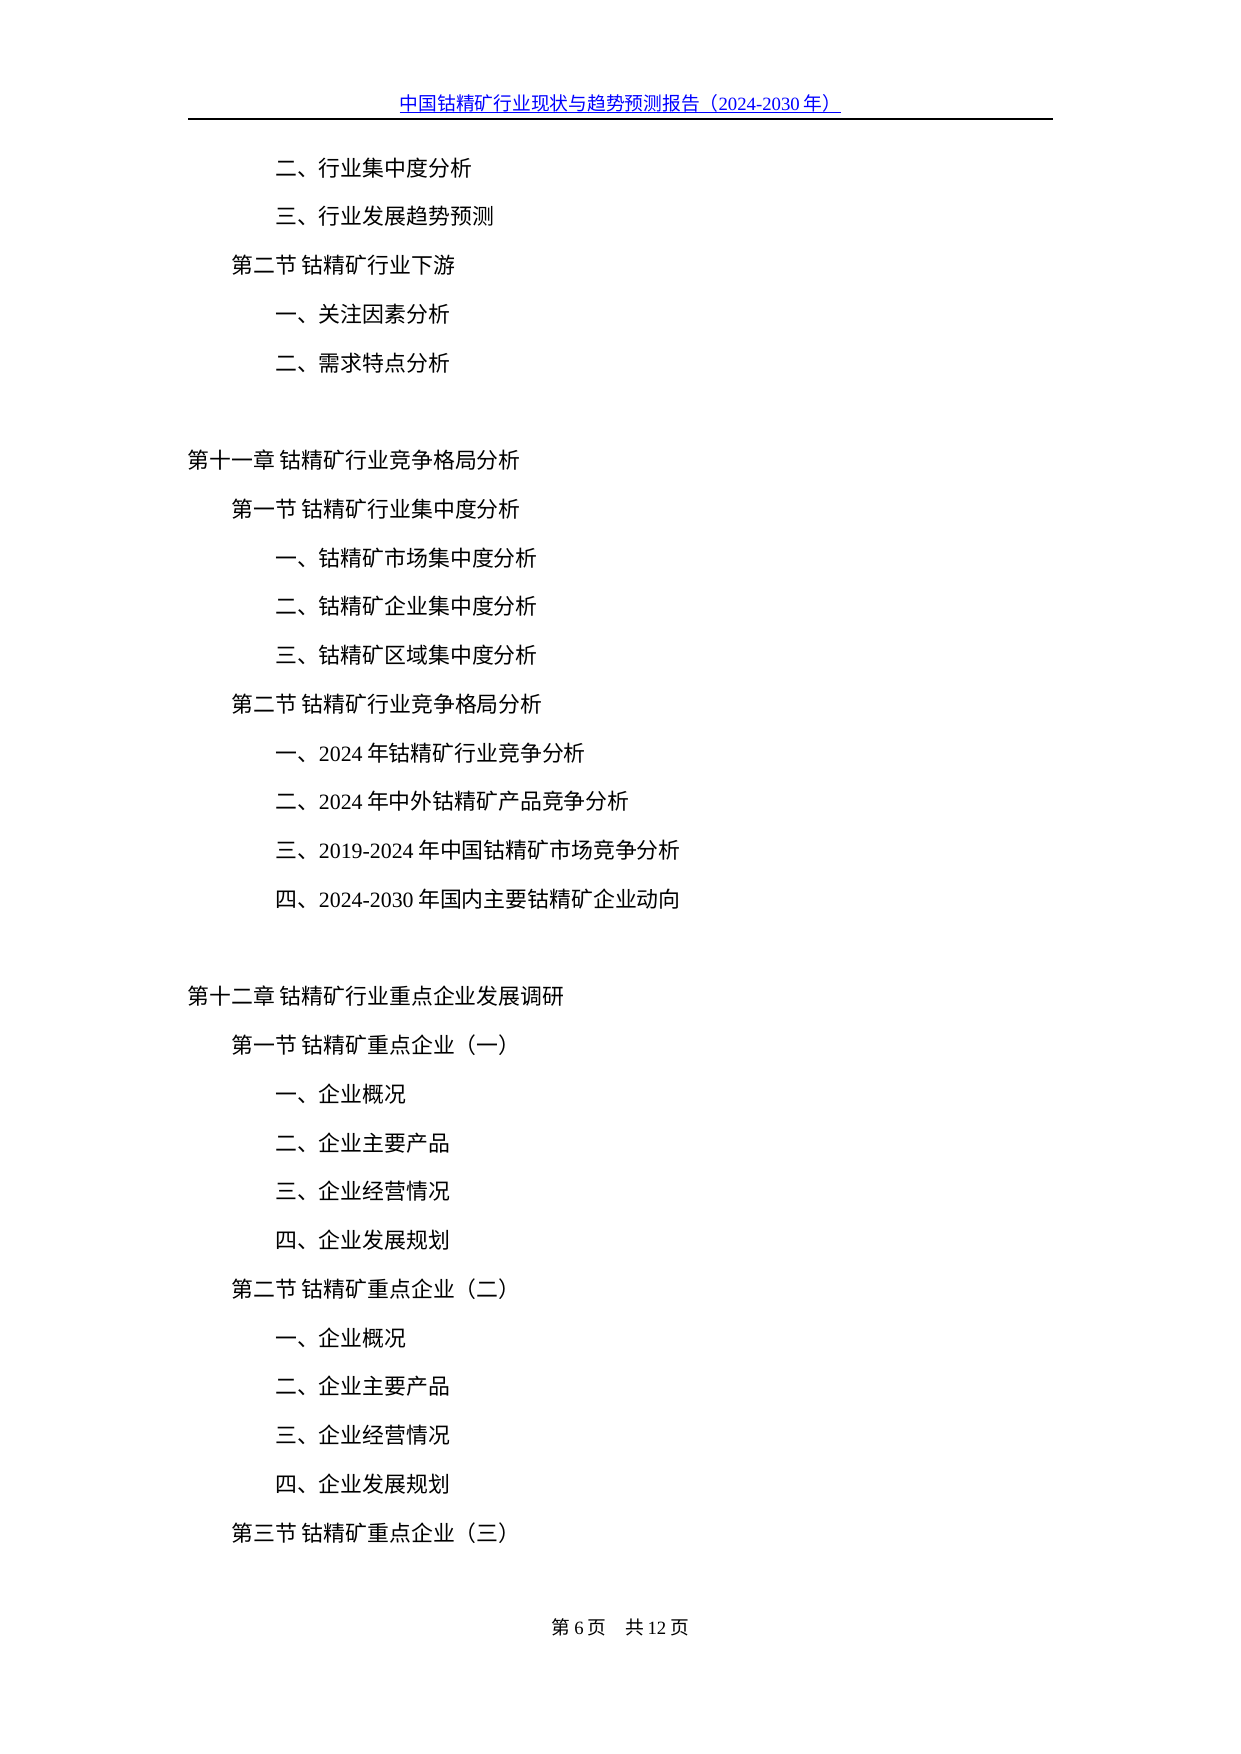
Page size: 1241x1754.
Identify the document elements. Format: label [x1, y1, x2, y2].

text [187, 150, 1053, 1548]
